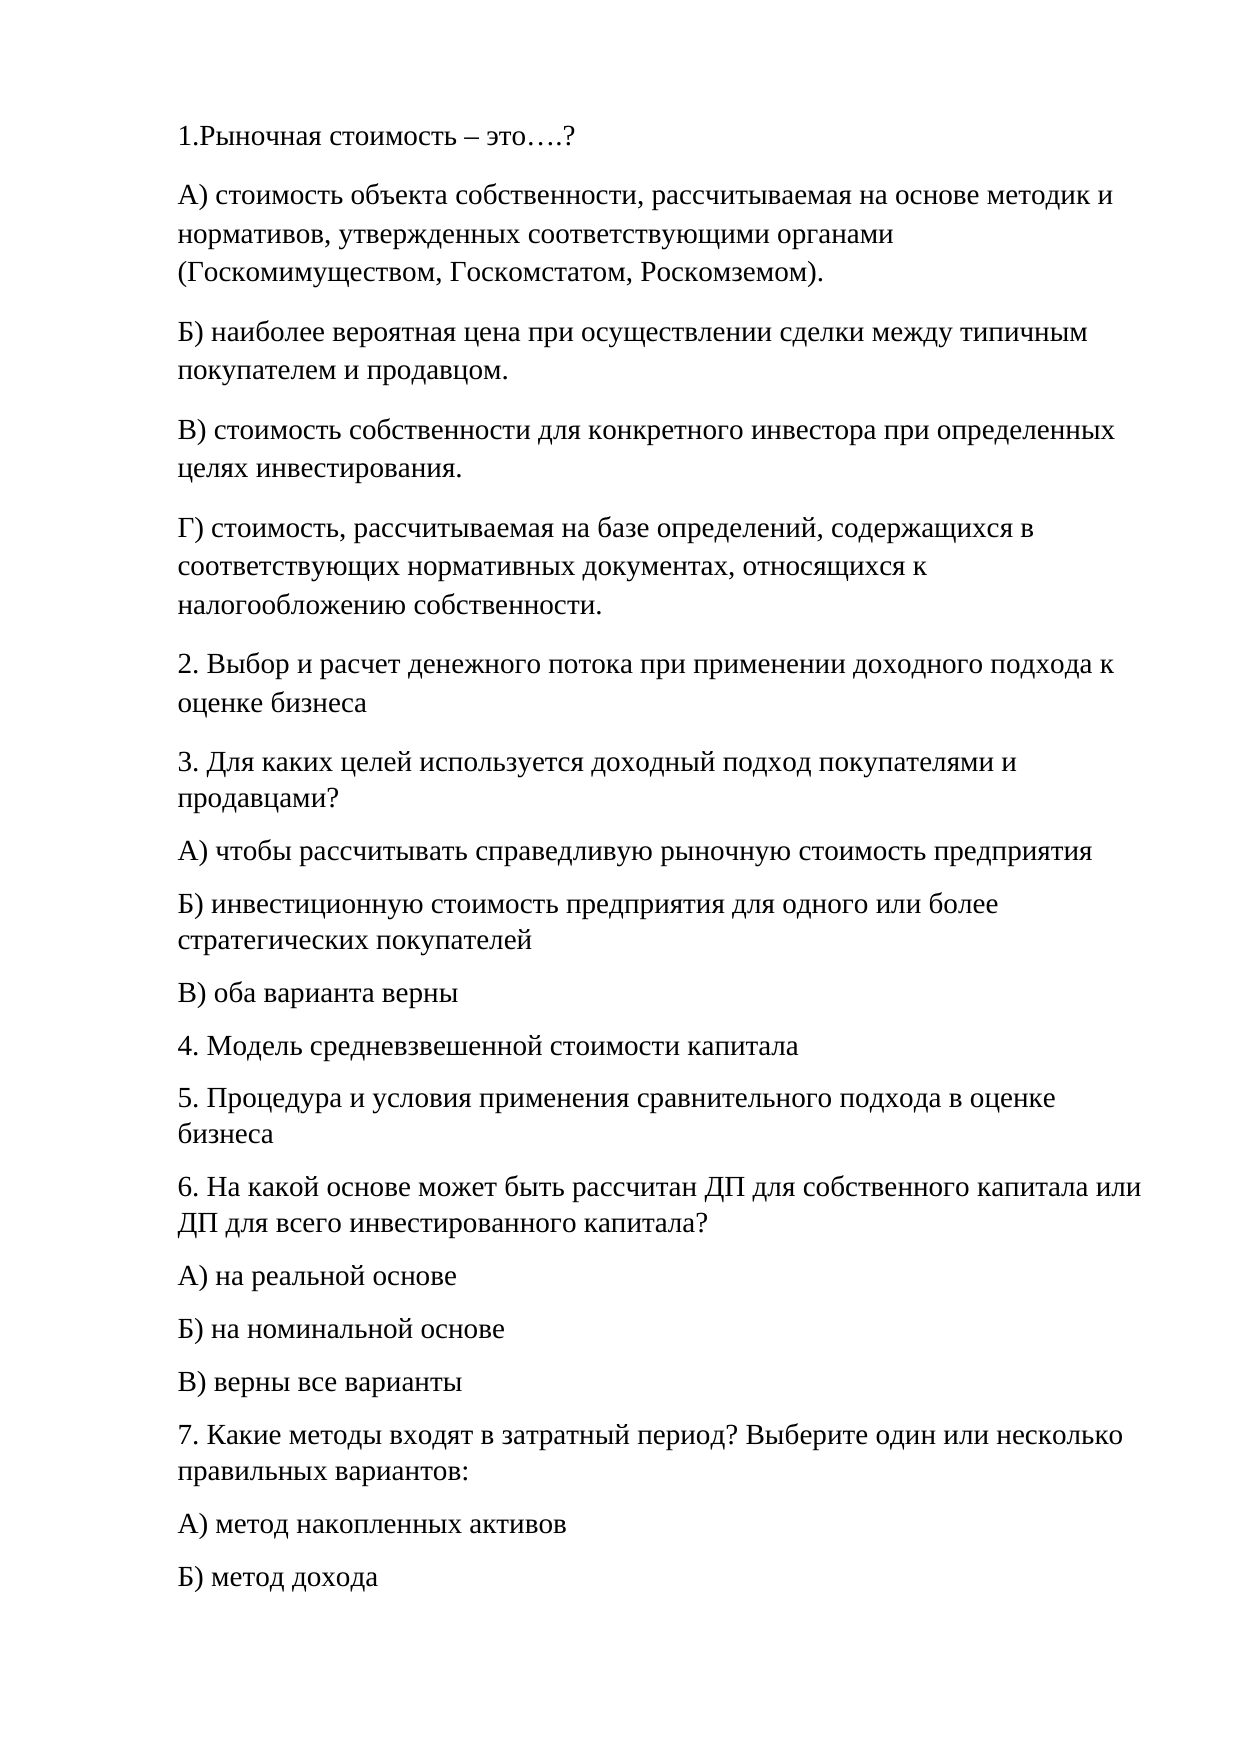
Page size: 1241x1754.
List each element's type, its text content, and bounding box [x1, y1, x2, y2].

text 5. Процедура и условия применения сравнительного подхода в оценке бизнеса [177, 1081, 1152, 1150]
text Б) на номинальной основе [177, 1311, 1152, 1345]
text 7. Какие методы входят в затратный период? Выберите один или несколько правильных вариантов: [177, 1417, 1152, 1487]
text 1.Рыночная стоимость – это….? [177, 118, 1152, 152]
text А) метод накопленных активов [177, 1506, 1152, 1539]
text 4. Модель средневзвешенной стоимости капитала [177, 1028, 1152, 1061]
text А) чтобы рассчитывать справедливую рыночную стоимость предприятия [177, 833, 1152, 867]
text 3. Для каких целей используется доходный подход покупателями и продавцами? [177, 744, 1152, 814]
text Б) метод дохода [177, 1559, 1152, 1592]
text 2. Выбор и расчет денежного потока при применении доходного подхода к оценке бизнеса [177, 646, 1152, 718]
text Г) стоимость, рассчитываемая на базе определений, содержащихся в соответствующих нормативных документах, относящихся к налогообложению собственности. [177, 510, 1152, 620]
text А) стоимость объекта собственности, рассчитываемая на основе методик и нормативов, утвержденных соответствующими органами (Госкомимуществом, Госкомстатом, Роскомземом). [177, 177, 1152, 288]
text А) на реальной основе [177, 1258, 1152, 1292]
text В) стоимость собственности для конкретного инвестора при определенных целях инвестирования. [177, 412, 1152, 484]
text 6. На какой основе может быть рассчитан ДП для собственного капитала или ДП для всего инвестированного капитала? [177, 1169, 1152, 1239]
text В) оба варианта верны [177, 975, 1152, 1008]
text Б) наиболее вероятная цена при осуществлении сделки между типичным покупателем и продавцом. [177, 314, 1152, 386]
text Б) инвестиционную стоимость предприятия для одного или более стратегических покупателей [177, 886, 1152, 956]
text В) верны все варианты [177, 1364, 1152, 1398]
